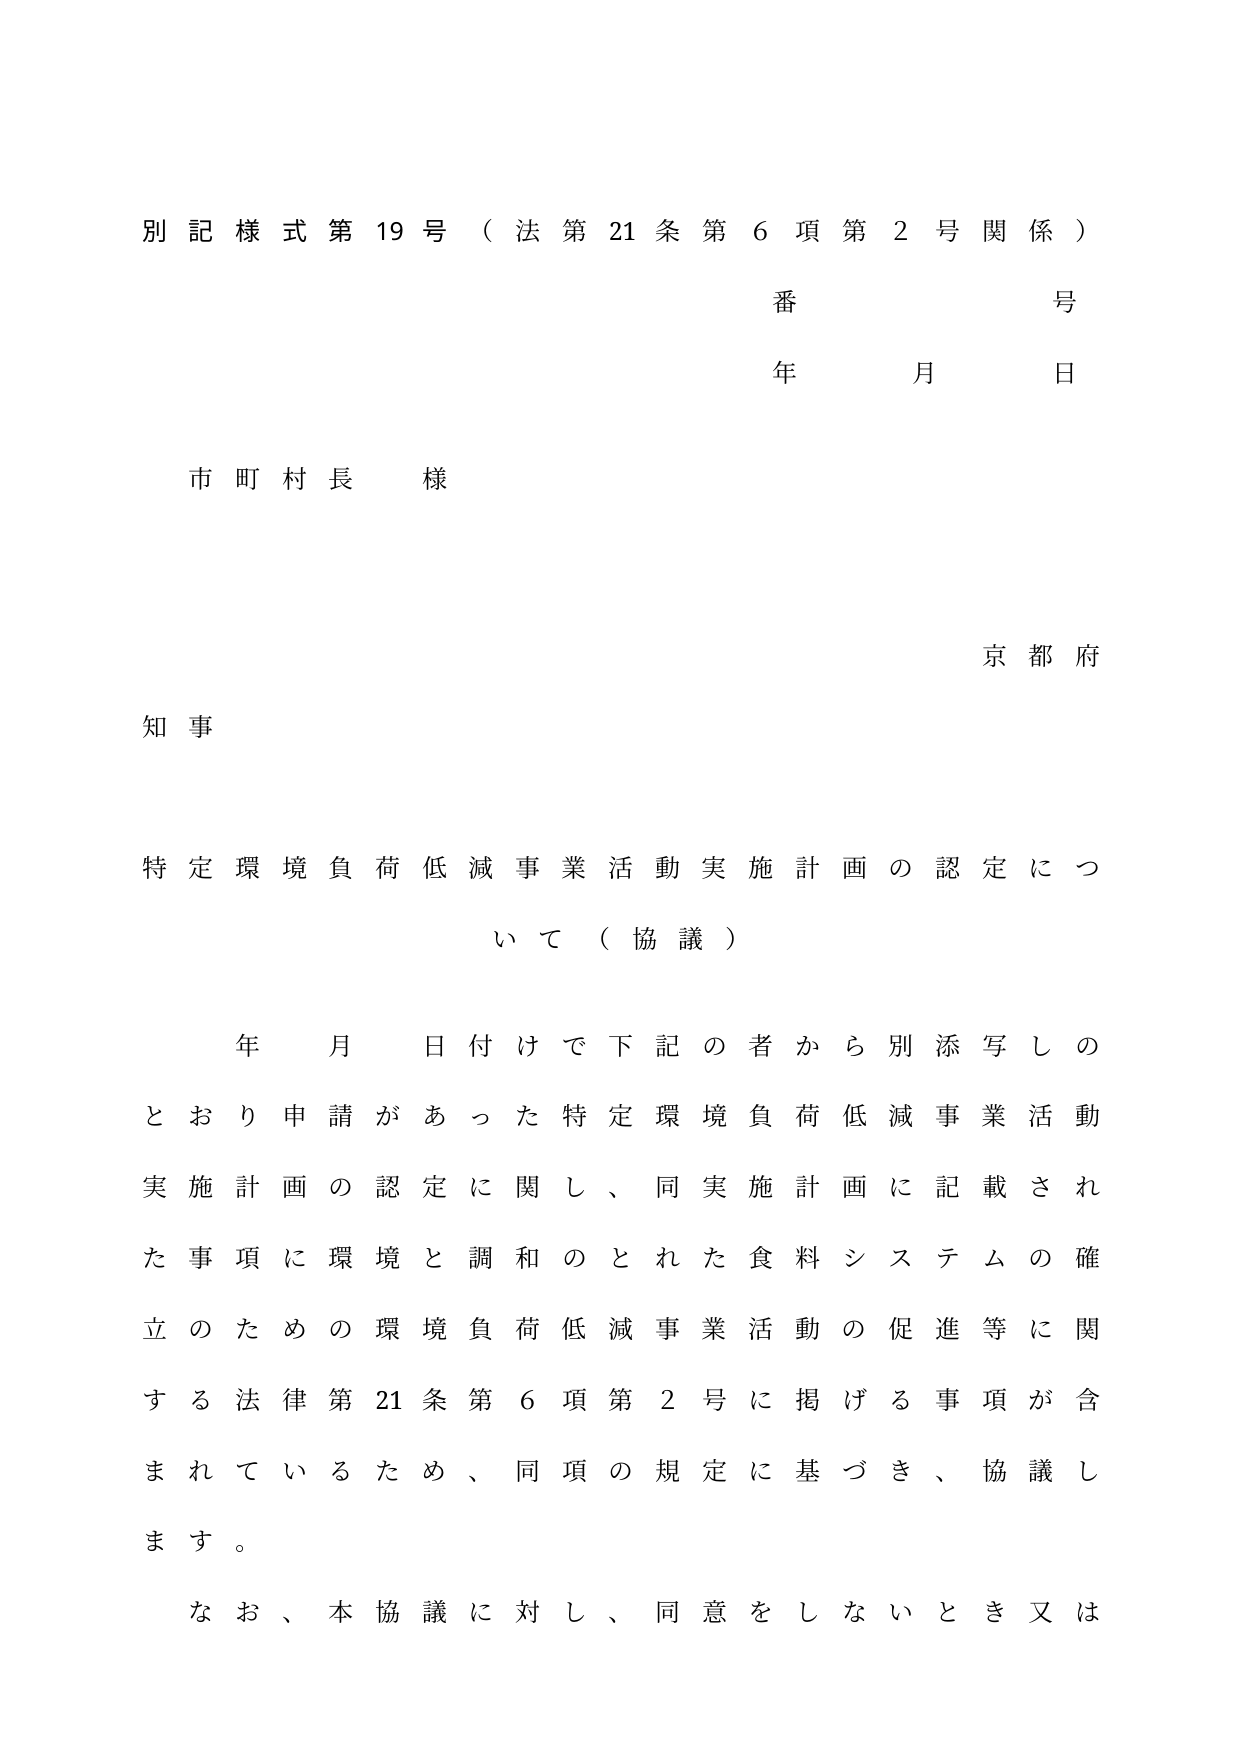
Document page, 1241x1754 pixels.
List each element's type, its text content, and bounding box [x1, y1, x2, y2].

text 別記様式第19号（法第21条第６項第２号関係） [142, 194, 1122, 265]
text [142, 1575, 1122, 1646]
text 京都府知事 [142, 619, 1122, 761]
text 番 号 [142, 265, 1098, 336]
text 年 月 日付けで下記の者から別添写しのとおり申請があった特定環境負荷低減事業活動実施計画の認定に関し、同実施計画に記載された事項に環境と調和のとれた食料システムの確立のための環境負荷低減事業活動の促進等に関する法律第21条第６項第２号に掲げる事項が含まれているため、同項の規定に基づき、協議します。 [142, 1009, 1122, 1575]
text 市町村長 様 [142, 442, 1122, 513]
text 年 月 日 [142, 336, 1098, 407]
text 特定環境負荷低減事業活動実施計画の認定について（協議） [142, 832, 1122, 973]
